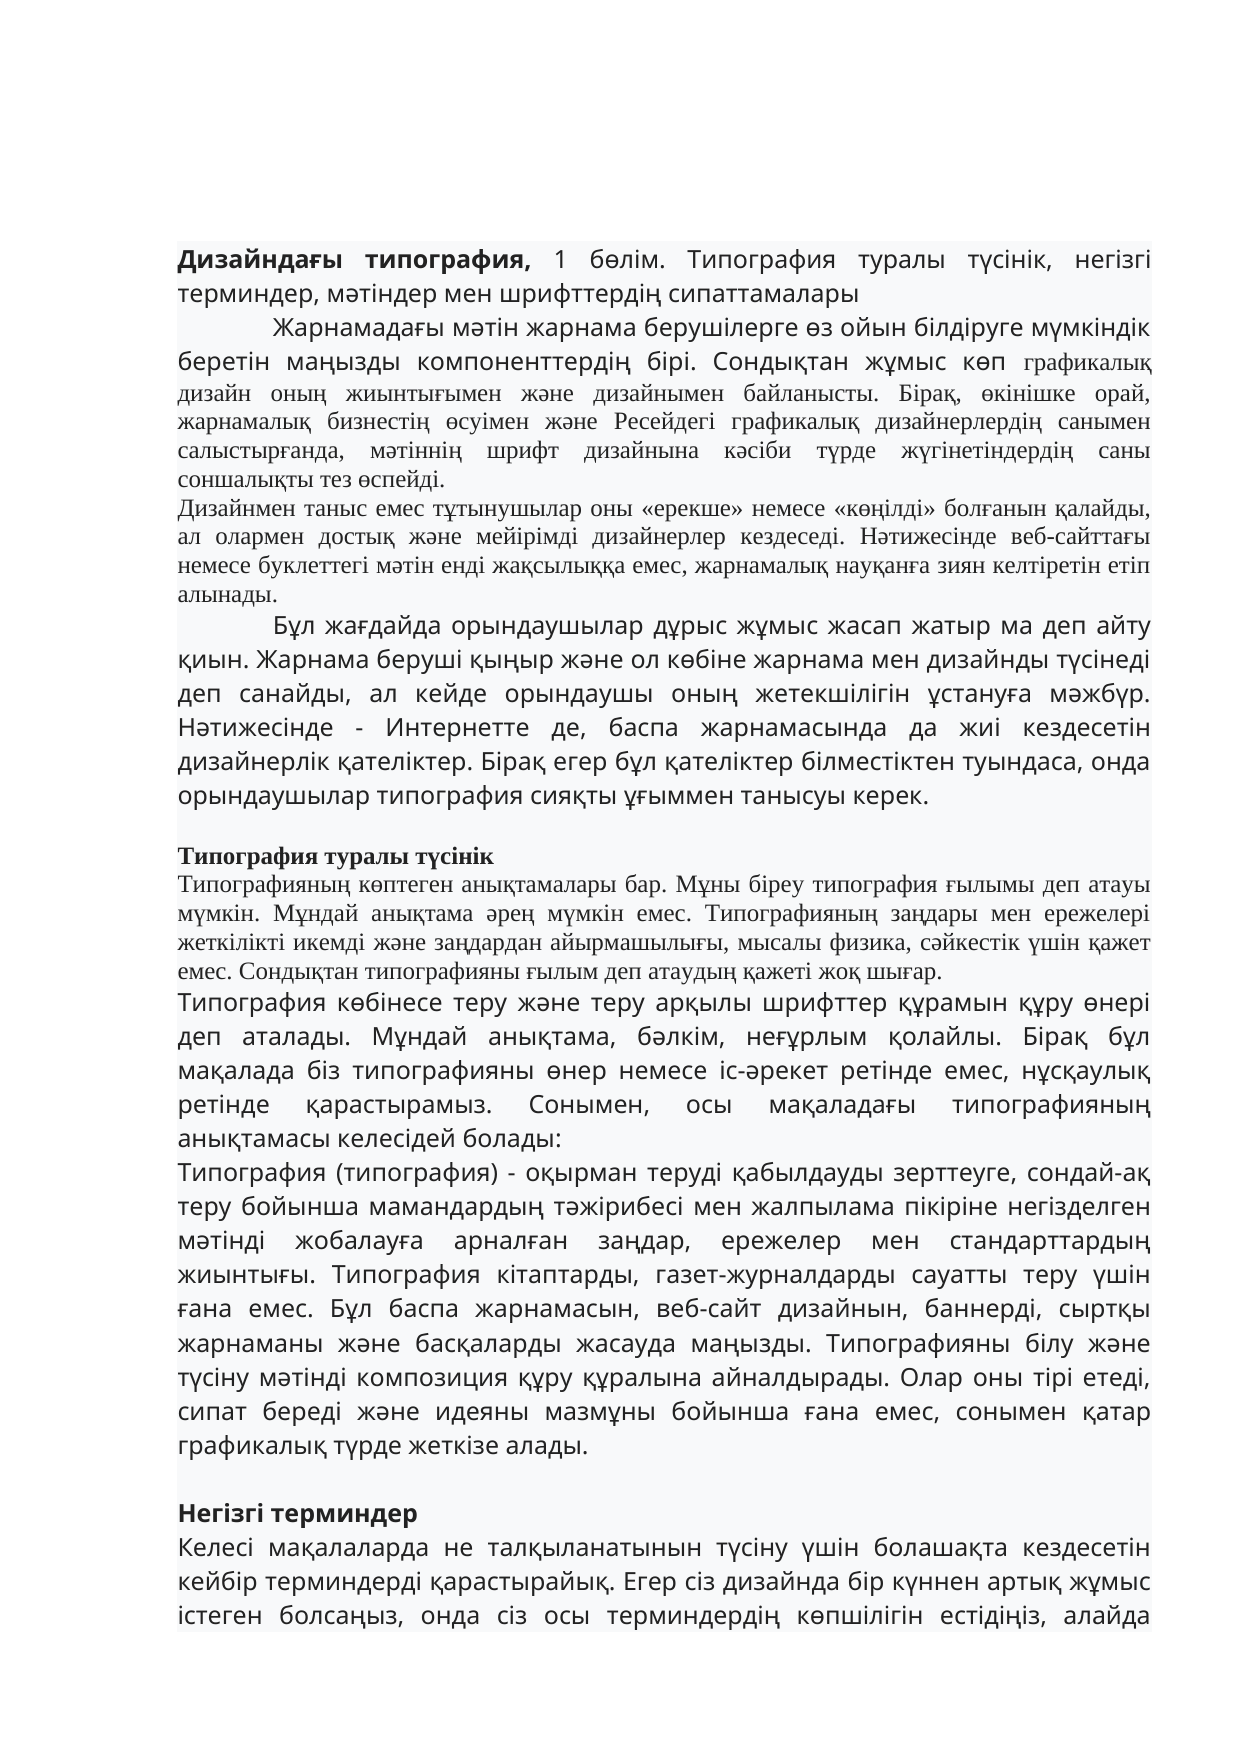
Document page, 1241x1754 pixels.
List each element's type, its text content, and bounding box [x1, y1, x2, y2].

text Типография көбінесе теру және теру арқылы шрифттер құрамын құру өнері деп аталады. Мұндай анықтама, бәлкім, неғұрлым қолайлы. Бірақ бұл мақалада біз типографияны өнер немесе іс-әрекет ретінде емес, нұсқаулық ретінде қарастырамыз. Сонымен, осы мақаладағы типографияның анықтамасы келесідей болады: [177, 984, 1152, 1155]
text Типография туралы түсінік [177, 841, 1152, 869]
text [177, 1529, 1152, 1632]
text Жарнамадағы мәтін жарнама берушілерге өз ойын білдіруге мүмкіндік беретін маңызды компоненттердің бірі. Сондықтан жұмыс көп графикалық дизайн оның жиынтығымен және дизайнымен байланысты. Бірақ, өкінішке орай, жарнамалық бизнестің өсуімен және Ресейдегі графикалық дизайнерлердің санымен салыстырғанда, мәтіннің шрифт дизайнына кәсіби түрде жүгінетіндердің саны соншалықты тез өспейді. [177, 309, 1152, 493]
text Типография (типография) - оқырман теруді қабылдауды зерттеуге, сондай-ақ теру бойынша мамандардың тәжірибесі мен жалпылама пікіріне негізделген мәтінді жобалауға арналған заңдар, ережелер мен стандарттардың жиынтығы. Типография кітаптарды, газет-журналдарды сауатты теру үшін ғана емес. Бұл баспа жарнамасын, веб-сайт дизайнын, баннерді, сыртқы жарнаманы және басқаларды жасауда маңызды. Типографияны білу және түсіну мәтінді композиция құру құралына айналдырады. Олар оны тірі етеді, сипат береді және идеяны мазмұны бойынша ғана емес, сонымен қатар графикалық түрде жеткізе алады. [177, 1155, 1152, 1461]
text Дизайндағы типография, 1 бөлім. Типография туралы түсінік, негізгі терминдер, мәтіндер мен шрифттердің сипаттамалары [177, 241, 1152, 309]
text Негізгі терминдер [177, 1496, 1152, 1529]
text Бұл жағдайда орындаушылар дұрыс жұмыс жасап жатыр ма деп айту қиын. Жарнама беруші қыңыр және ол көбіне жарнама мен дизайнды түсінеді деп санайды, ал кейде орындаушы оның жетекшілігін ұстануға мәжбүр. Нәтижесінде - Интернетте де, баспа жарнамасында да жиі кездесетін дизайнерлік қателіктер. Бірақ егер бұл қателіктер білместіктен туындаса, онда орындаушылар типография сияқты ұғыммен танысуы керек. [177, 608, 1152, 812]
text Типографияның көптеген анықтамалары бар. Мұны біреу типография ғылымы деп атауы мүмкін. Мұндай анықтама әрең мүмкін емес. Типографияның заңдары мен ережелері жеткілікті икемді және заңдардан айырмашылығы, мысалы физика, сәйкестік үшін қажет емес. Сондықтан типографияны ғылым деп атаудың қажеті жоқ шығар. [177, 869, 1152, 984]
text Дизайнмен таныс емес тұтынушылар оны «ерекше» немесе «көңілді» болғанын қалайды, ал олармен достық және мейірімді дизайнерлер кездеседі. Нәтижесінде веб-сайттағы немесе буклеттегі мәтін енді жақсылыққа емес, жарнамалық науқанға зиян келтіретін етіп алынады. [177, 493, 1152, 608]
